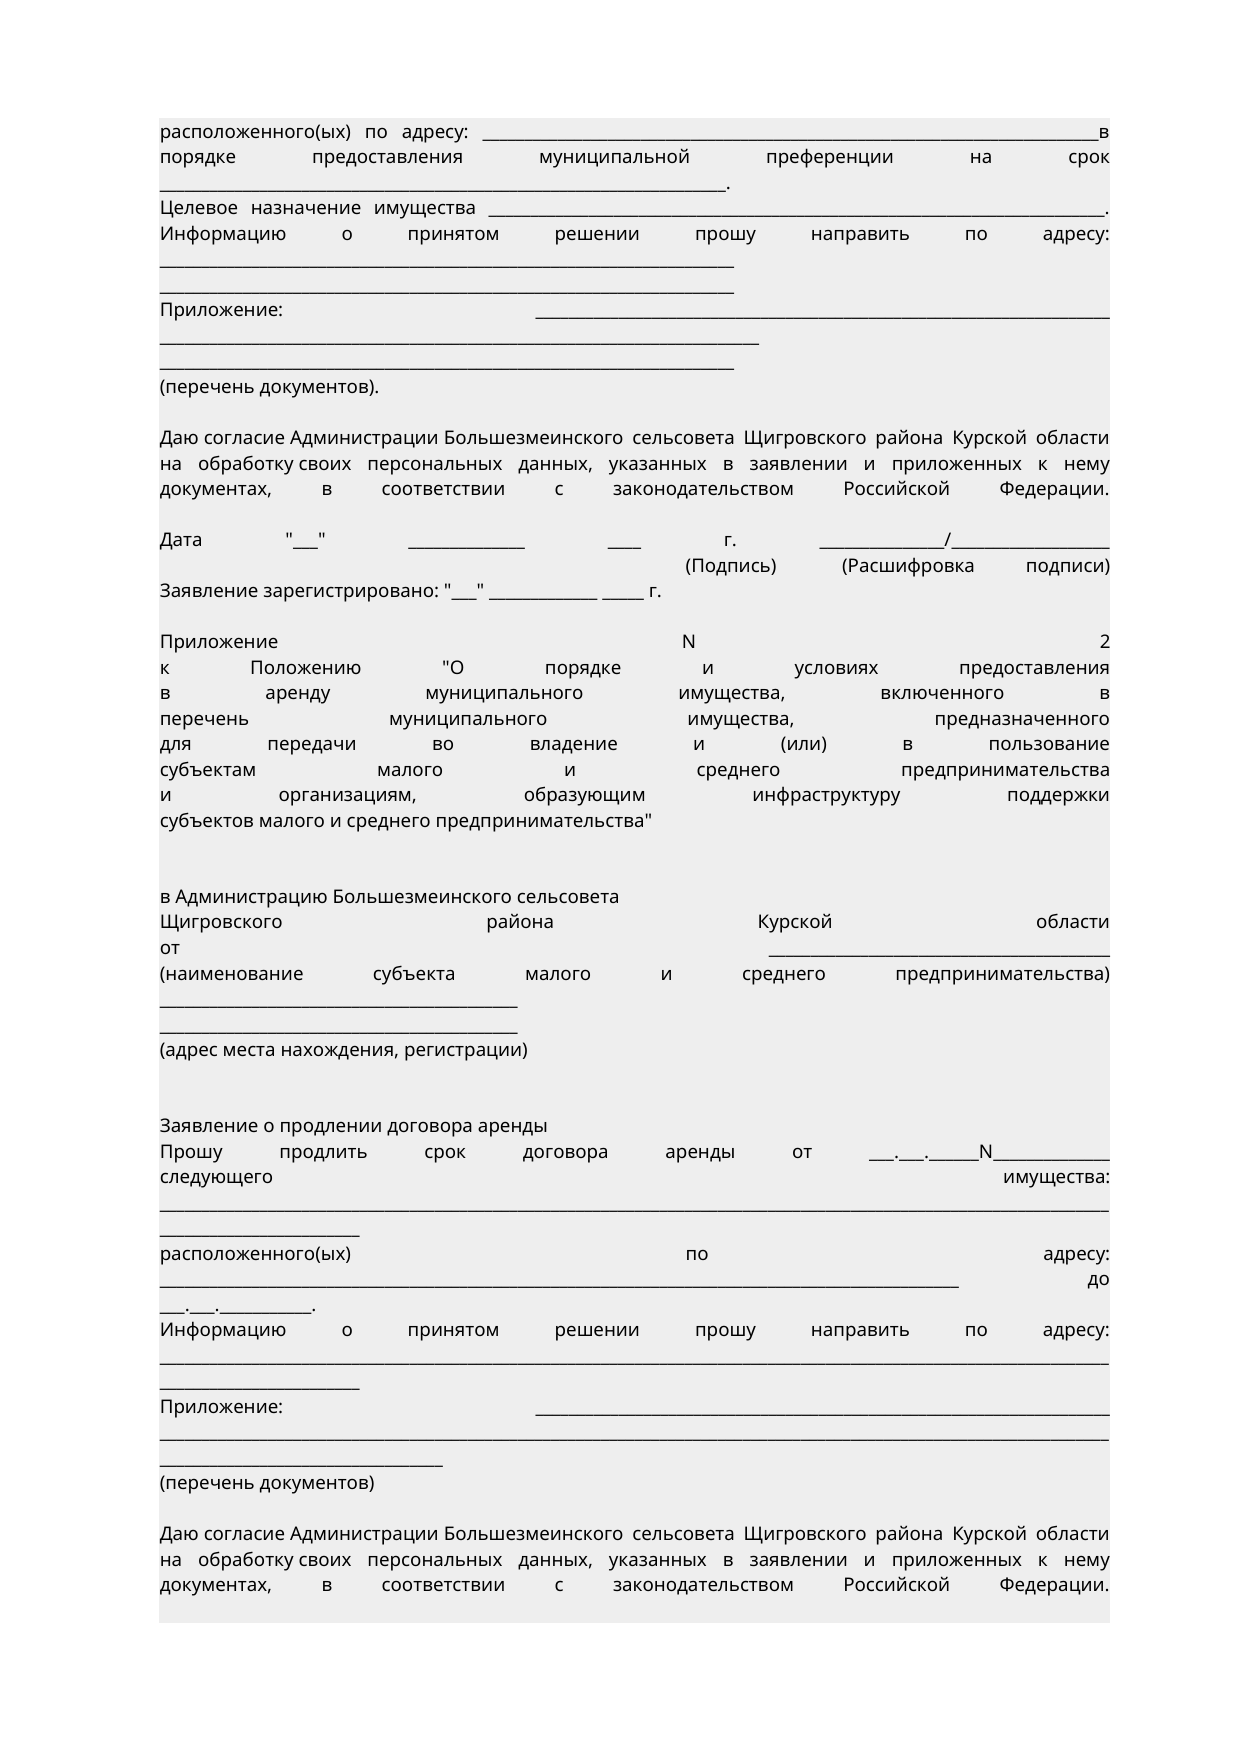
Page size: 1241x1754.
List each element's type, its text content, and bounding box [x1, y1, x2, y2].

text Прошу продлить срок договора аренды от ___.___.______N______________ следующего имущества: __________________________________________________________________________________________________________________________________________ расположенного(ых) по адресу: ________________________________________________________________________________________________ до ___.___.___________. [159, 1138, 1110, 1317]
text в Администрацию Большезмеинского сельсовета [159, 883, 1110, 909]
text Щигровского района Курской области от _________________________________________ (наименование субъекта малого и среднего предпринимательства) ___________________________________________ [159, 909, 1110, 1011]
text (адрес места нахождения, регистрации) [159, 1036, 1110, 1062]
text Информацию о принятом решении прошу направить по адресу: __________________________________________________________________________________________________________________________________________ Приложение: _____________________________________________________________________ ____________________________________________________________________________________________________________________________________________________ (перечень документов) [159, 1317, 1110, 1495]
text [159, 118, 1110, 399]
text Даю согласие Администрации Большезмеинского сельсовета Щигровского района Курской области на обработку своих персональных данных, указанных в заявлении и приложенных к нему документах, в соответствии с законодательством Российской Федерации. Дата "___" ______________ ____ г. _______________/___________________ (Подпись) (Расшифровка подписи) Заявление зарегистрировано: "___" _____________ _____ г. [159, 424, 1110, 603]
text Заявление о продлении договора аренды [159, 1112, 1110, 1138]
text Приложение N 2 к Положению "О порядке и условиях предоставления в аренду муниципального имущества, включенного в перечень муниципального имущества, предназначенного для передачи во владение и (или) в пользование субъектам малого и среднего предпринимательства и организациям, образующим инфраструктуру поддержки субъектов малого и среднего предпринимательства" [159, 628, 1110, 833]
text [159, 1521, 1110, 1623]
text ___________________________________________ [159, 1011, 1110, 1036]
